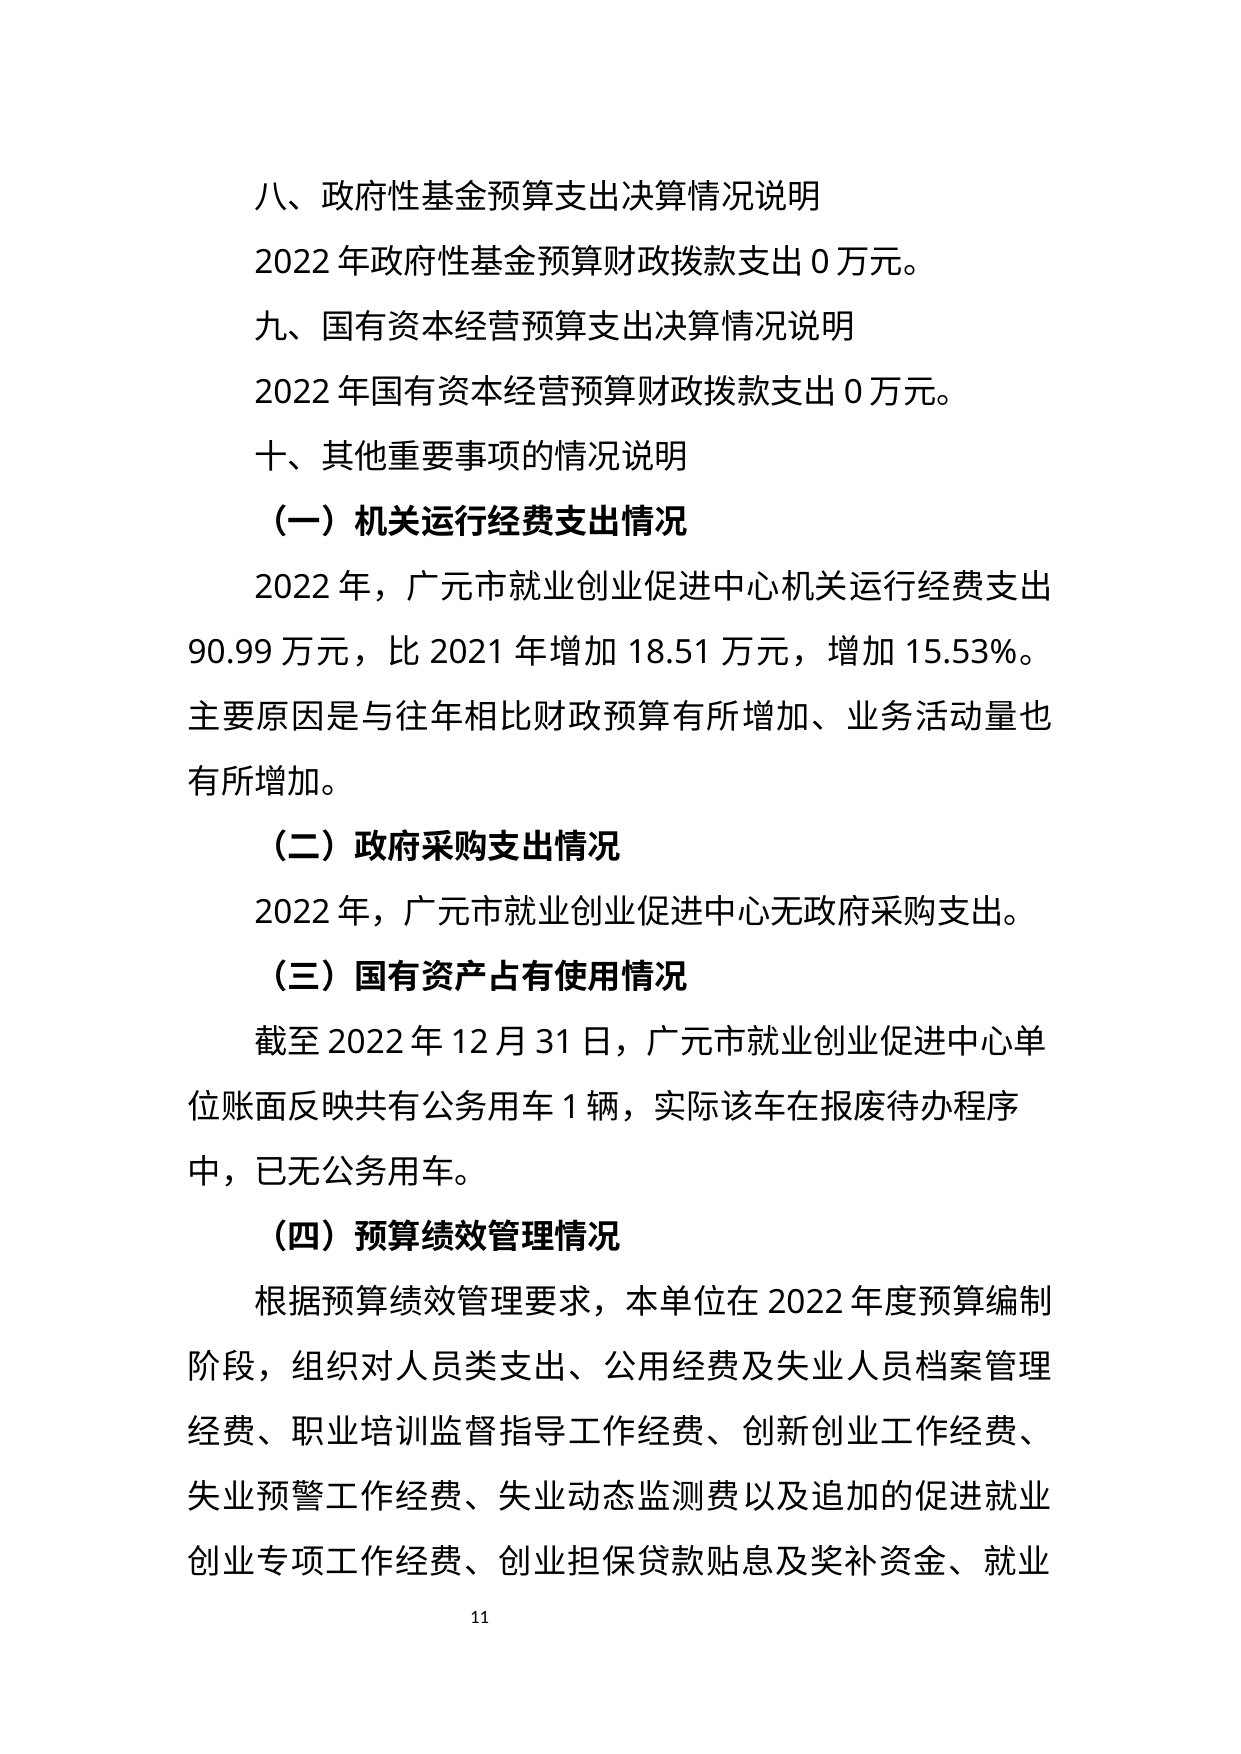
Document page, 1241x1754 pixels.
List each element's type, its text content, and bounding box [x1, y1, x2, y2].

list 国有资本经营预算支出决算情况说明 [187, 292, 1053, 357]
text （一）机关运行经费支出情况 [187, 487, 1053, 552]
list 其他重要事项的情况说明 [187, 422, 1053, 487]
text 截至2022年12月31日，广元市就业创业促进中心单位账面反映共有公务用车1辆，实际该车在报废待办程序中，已无公务用车。 [187, 1007, 1053, 1202]
text 2022年国有资本经营预算财政拨款支出0万元。 [187, 357, 1053, 422]
text 2022年，广元市就业创业促进中心无政府采购支出。 [187, 877, 1053, 942]
text （二）政府采购支出情况 [187, 812, 1053, 877]
text 2022年政府性基金预算财政拨款支出0万元。 [187, 227, 1053, 292]
text 八、政府性基金预算支出决算情况说明 [187, 162, 1053, 227]
text （四）预算绩效管理情况 [187, 1202, 1053, 1267]
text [187, 1267, 1053, 1592]
text 2022年，广元市就业创业促进中心机关运行经费支出90.99万元，比2021年增加18.51万元，增加15.53%。主要原因是与往年相比财政预算有所增加、业务活动量也有所增加。 [187, 552, 1053, 812]
text （三）国有资产占有使用情况 [187, 942, 1053, 1007]
